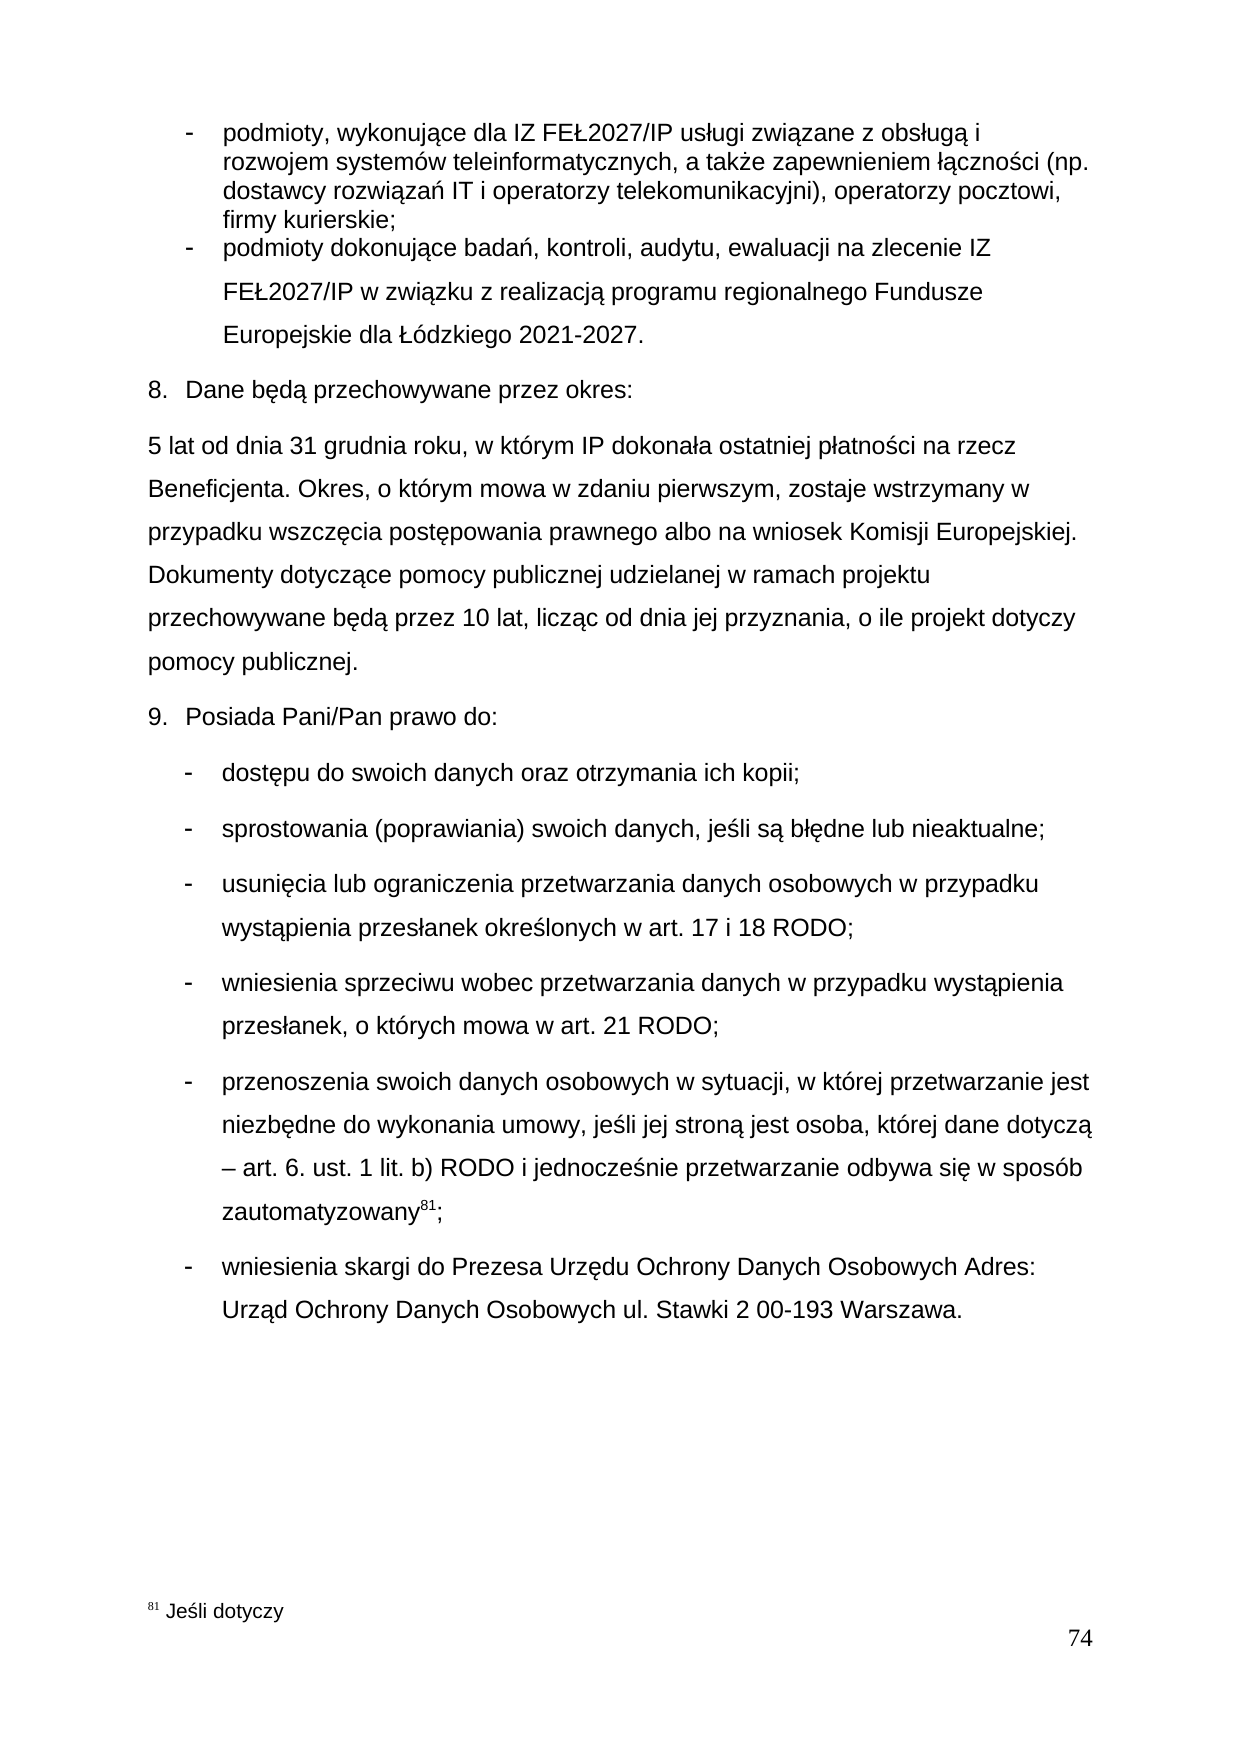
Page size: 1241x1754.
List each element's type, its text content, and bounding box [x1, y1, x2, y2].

list usunięcia lub ograniczenia przetwarzania danych osobowych w przypadku wystąpienia przesłanek określonych w art. 17 i 18 RODO; [184, 869, 1092, 941]
list sprostowania (poprawiania) swoich danych, jeśli są błędne lub nieaktualne; [184, 813, 1092, 842]
list wniesienia sprzeciwu wobec przetwarzania danych w przypadku wystąpienia przesłanek, o których mowa w art. 21 RODO; [184, 968, 1092, 1040]
text 5 lat od dnia 31 grudnia roku, w którym IP dokonała ostatniej płatności na rzecz Beneficjenta. Okres, o którym mowa w zdaniu pierwszym, zostaje wstrzymany w przypadku wszczęcia postępowania prawnego albo na wniosek Komisji Europejskiej. Dokumenty dotyczące pomocy publicznej udzielanej w ramach projektu przechowywane będą przez 10 lat, licząc od dnia jej przyznania, o ile projekt dotyczy pomocy publicznej. [148, 431, 1092, 675]
list przenoszenia swoich danych osobowych w sytuacji, w której przetwarzanie jest niezbędne do wykonania umowy, jeśli jej stroną jest osoba, której dane dotyczą – art. 6. ust. 1 lit. b) RODO i jednocześnie przetwarzanie odbywa się w sposób zautomatyzowany; [184, 1067, 1092, 1225]
list podmioty, wykonujące dla IZ FEŁ2027/IP usługi związane z obsługą i rozwojem systemów teleinformatycznych, a także zapewnieniem łączności (np. dostawcy rozwiązań IT i operatorzy telekomunikacyjni), operatorzy pocztowi, firmy kurierskie; [185, 118, 1092, 233]
list wniesienia skargi do Prezesa Urzędu Ochrony Danych Osobowych Adres: Urząd Ochrony Danych Osobowych ul. Stawki 2 00-193 Warszawa. [184, 1252, 1092, 1324]
list Posiada Pani/Pan prawo do: [148, 702, 1092, 731]
list podmioty dokonujące badań, kontroli, audytu, ewaluacji na zlecenie IZ FEŁ2027/IP w związku z realizacją programu regionalnego Fundusze Europejskie dla Łódzkiego 2021-2027. [185, 233, 1092, 348]
list dostępu do swoich danych oraz otrzymania ich kopii; [184, 758, 1092, 787]
list Dane będą przechowywane przez okres: [148, 375, 1092, 404]
